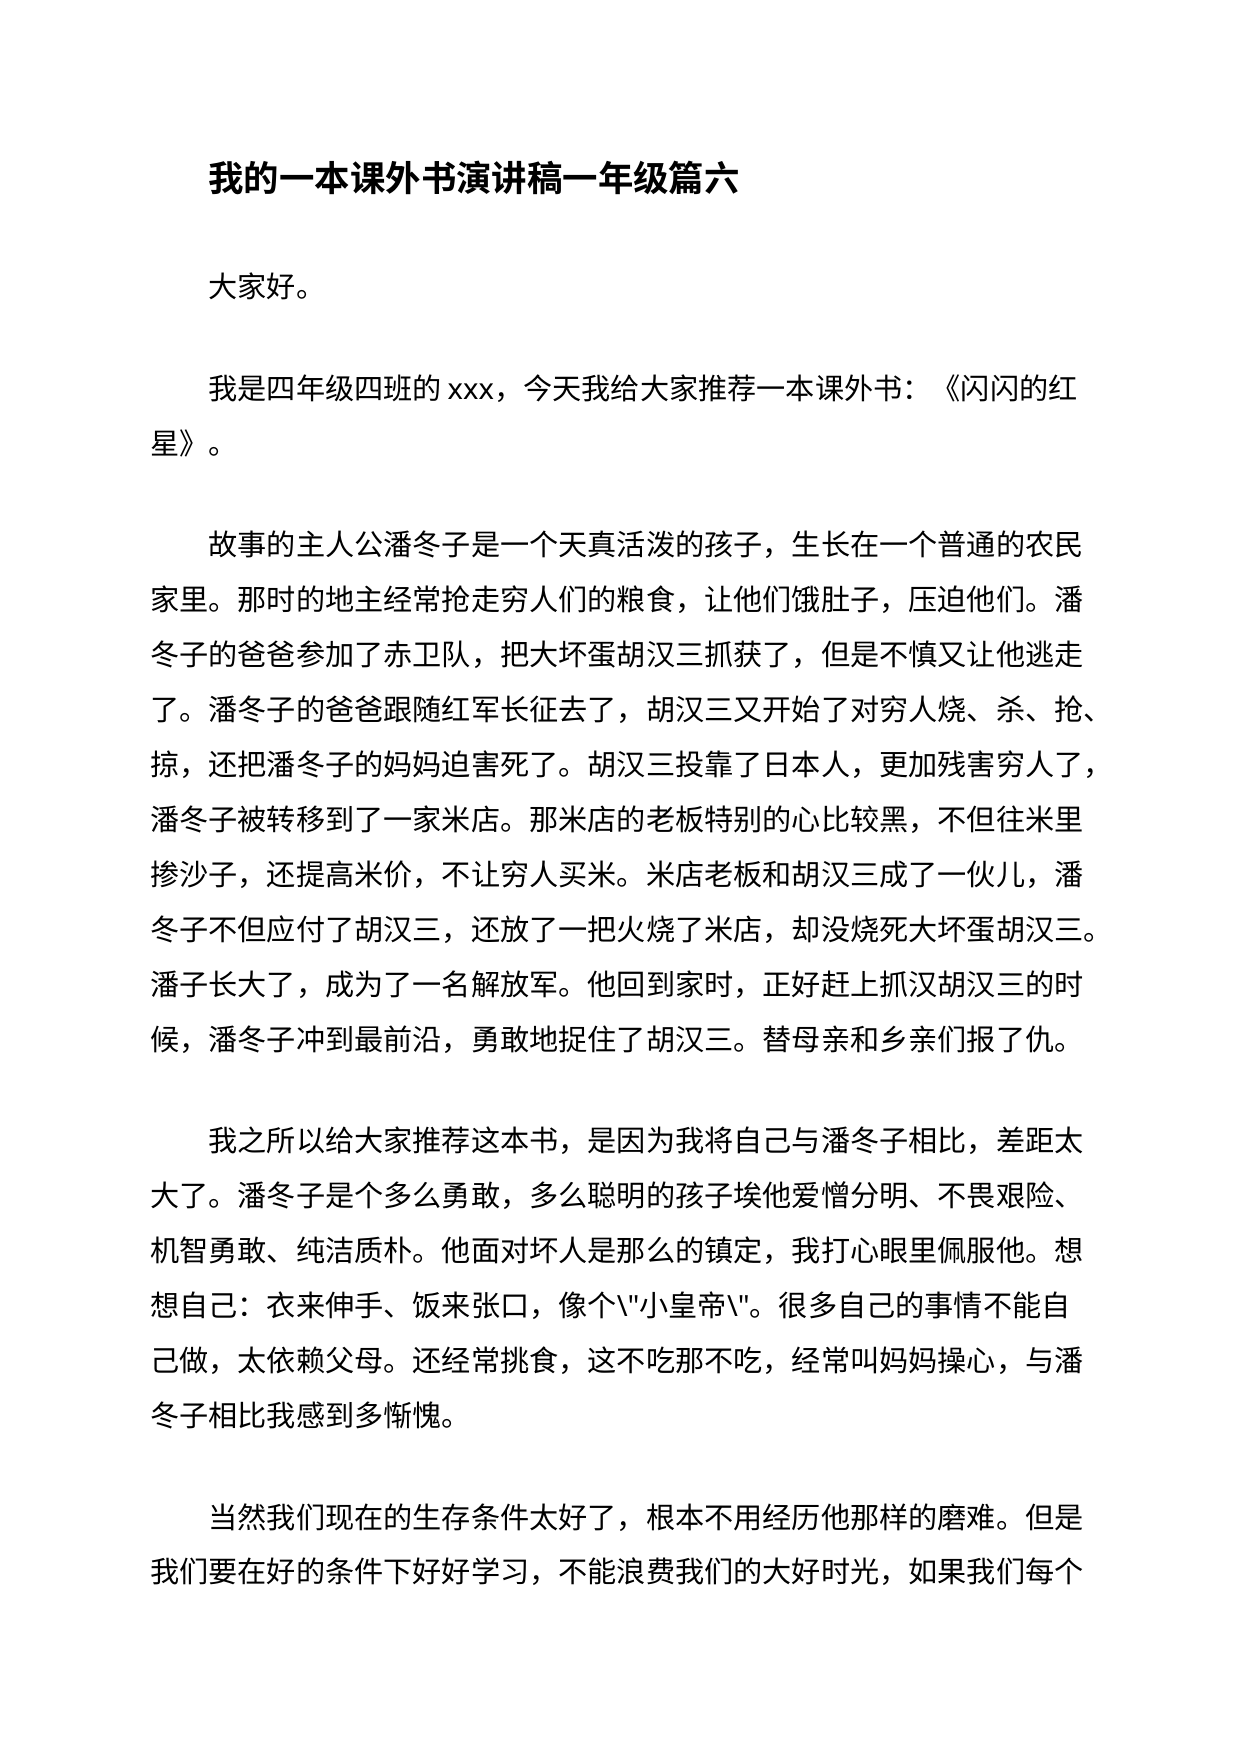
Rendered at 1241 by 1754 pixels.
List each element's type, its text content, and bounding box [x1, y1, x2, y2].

text 我是四年级四班的xxx，今天我给大家推荐一本课外书：《闪闪的红星》。 [150, 365, 1090, 462]
text 大家好。 [150, 263, 1090, 306]
text 故事的主人公潘冬子是一个天真活泼的孩子，生长在一个普通的农民家里。那时的地主经常抢走穷人们的粮食，让他们饿肚子，压迫他们。潘冬子的爸爸参加了赤卫队，把大坏蛋胡汉三抓获了，但是不慎又让他逃走了。潘冬子的爸爸跟随红军长征去了，胡汉三又开始了对穷人烧、杀、抢、掠，还把潘冬子的妈妈迫害死了。胡汉三投靠了日本人，更加残害穷人了，潘冬子被转移到了一家米店。那米店的老板特别的心比较黑，不但往米里掺沙子，还提高米价，不让穷人买米。米店老板和胡汉三成了一伙儿，潘冬子不但应付了胡汉三，还放了一把火烧了米店，却没烧死大坏蛋胡汉三。潘子长大了，成为了一名解放军。他回到家时，正好赶上抓汉胡汉三的时候，潘冬子冲到最前沿，勇敢地捉住了胡汉三。替母亲和乡亲们报了仇。 [150, 522, 1090, 1058]
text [150, 1494, 1090, 1591]
text 我的一本课外书演讲稿一年级篇六 [150, 150, 1090, 201]
text 我之所以给大家推荐这本书，是因为我将自己与潘冬子相比，差距太大了。潘冬子是个多么勇敢，多么聪明的孩子埃他爱憎分明、不畏艰险、机智勇敢、纯洁质朴。他面对坏人是那么的镇定，我打心眼里佩服他。想想自己：衣来伸手、饭来张口，像个\"小皇帝\"。很多自己的事情不能自己做，太依赖父母。还经常挑食，这不吃那不吃，经常叫妈妈操心，与潘冬子相比我感到多惭愧。 [150, 1118, 1090, 1435]
